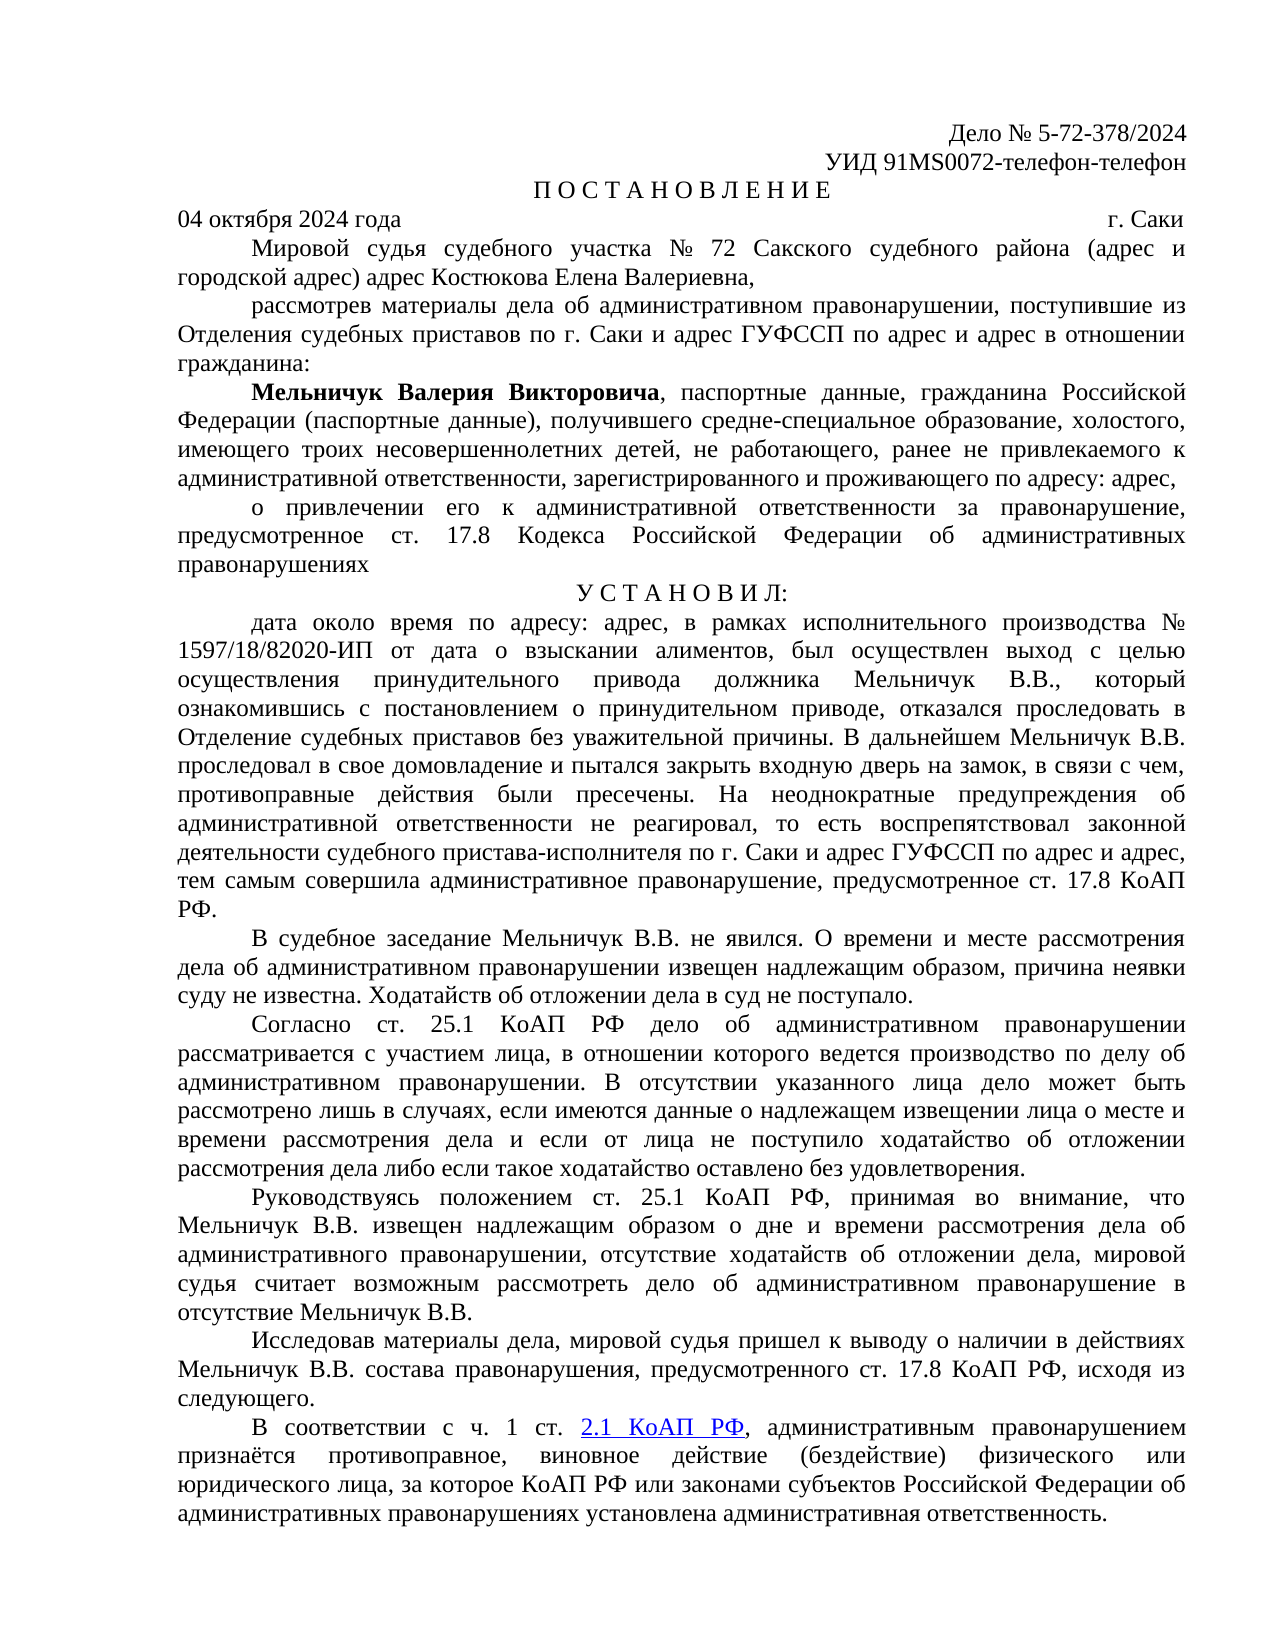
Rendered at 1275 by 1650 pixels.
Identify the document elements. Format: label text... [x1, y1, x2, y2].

text В соответствии с ч. 1 ст. 2.1 КоАП РФ, административным правонарушением признаётся противоправное, виновное действие (бездействие) физического или юридического лица, за которое КоАП РФ или законами субъектов Российской Федерации об административных правонарушениях установлена административная ответственность. [177, 1412, 1186, 1527]
text УИД 91MS0072-телефон-телефон [177, 147, 1186, 176]
text Руководствуясь положением ст. 25.1 КоАП РФ, принимая во внимание, что Мельничук В.В. извещен надлежащим образом о дне и времени рассмотрения дела об административного правонарушении, отсутствие ходатайств об отложении дела, мировой судья считает возможным рассмотреть дело об административном правонарушение в отсутствие Мельничук В.В. [177, 1182, 1186, 1326]
text Мировой судья судебного участка № 72 Сакского судебного района (адрес и городской адрес) адрес Костюкова Елена Валериевна, [177, 233, 1186, 291]
text о привлечении его к административной ответственности за правонарушение, предусмотренное ст. 17.8 Кодекса Российской Федерации об административных правонарушениях [177, 492, 1186, 578]
text В судебное заседание Мельничук В.В. не явился. О времени и месте рассмотрения дела об административном правонарушении извещен надлежащим образом, причина неявки суду не известна. Ходатайств об отложении дела в суд не поступало. [177, 923, 1186, 1009]
text рассмотрев материалы дела об административном правонарушении, поступившие из Отделения судебных приставов по г. Саки и адрес ГУФССП по адрес и адрес в отношении гражданина: [177, 291, 1186, 377]
text Исследовав материалы дела, мировой судья пришел к выводу о наличии в действиях Мельничук В.В. состава правонарушения, предусмотренного ст. 17.8 КоАП РФ, исходя из следующего. [177, 1326, 1186, 1412]
text Дело № 5-72-378/2024 [177, 118, 1186, 147]
text П О С Т А Н О В Л Е Н И Е [177, 176, 1186, 204]
text Согласно ст. 25.1 КоАП РФ дело об административном правонарушении рассматривается с участием лица, в отношении которого ведется производство по делу об административном правонарушении. В отсутствии указанного лица дело может быть рассмотрено лишь в случаях, если имеются данные о надлежащем извещении лица о месте и времени рассмотрения дела и если от лица не поступило ходатайство об отложении рассмотрения дела либо если такое ходатайство оставлено без удовлетворения. [177, 1009, 1186, 1182]
text У С Т А Н О В И Л: [177, 578, 1186, 607]
text Мельничук Валерия Викторовича, паспортные данные, гражданина Российской Федерации (паспортные данные), получившего средне-специальное образование, холостого, имеющего троих несовершеннолетних детей, не работающего, ранее не привлекаемого к административной ответственности, зарегистрированного и проживающего по адресу: адрес, [177, 377, 1186, 492]
text дата около время по адресу: адрес, в рамках исполнительного производства № 1597/18/82020-ИП от дата о взыскании алиментов, был осуществлен выход с целью осуществления принудительного привода должника Мельничук В.В., который ознакомившись с постановлением о принудительном приводе, отказался проследовать в Отделение судебных приставов без уважительной причины. В дальнейшем Мельничук В.В. проследовал в свое домовладение и пытался закрыть входную дверь на замок, в связи с чем, противоправные действия были пресечены. На неоднократные предупреждения об административной ответственности не реагировал, то есть воспрепятствовал законной деятельности судебного пристава-исполнителя по г. Саки и адрес ГУФССП по адрес и адрес, тем самым совершила административное правонарушение, предусмотренное ст. 17.8 КоАП РФ. [177, 607, 1186, 923]
text 04 октября 2024 года г. Саки [177, 204, 1186, 233]
